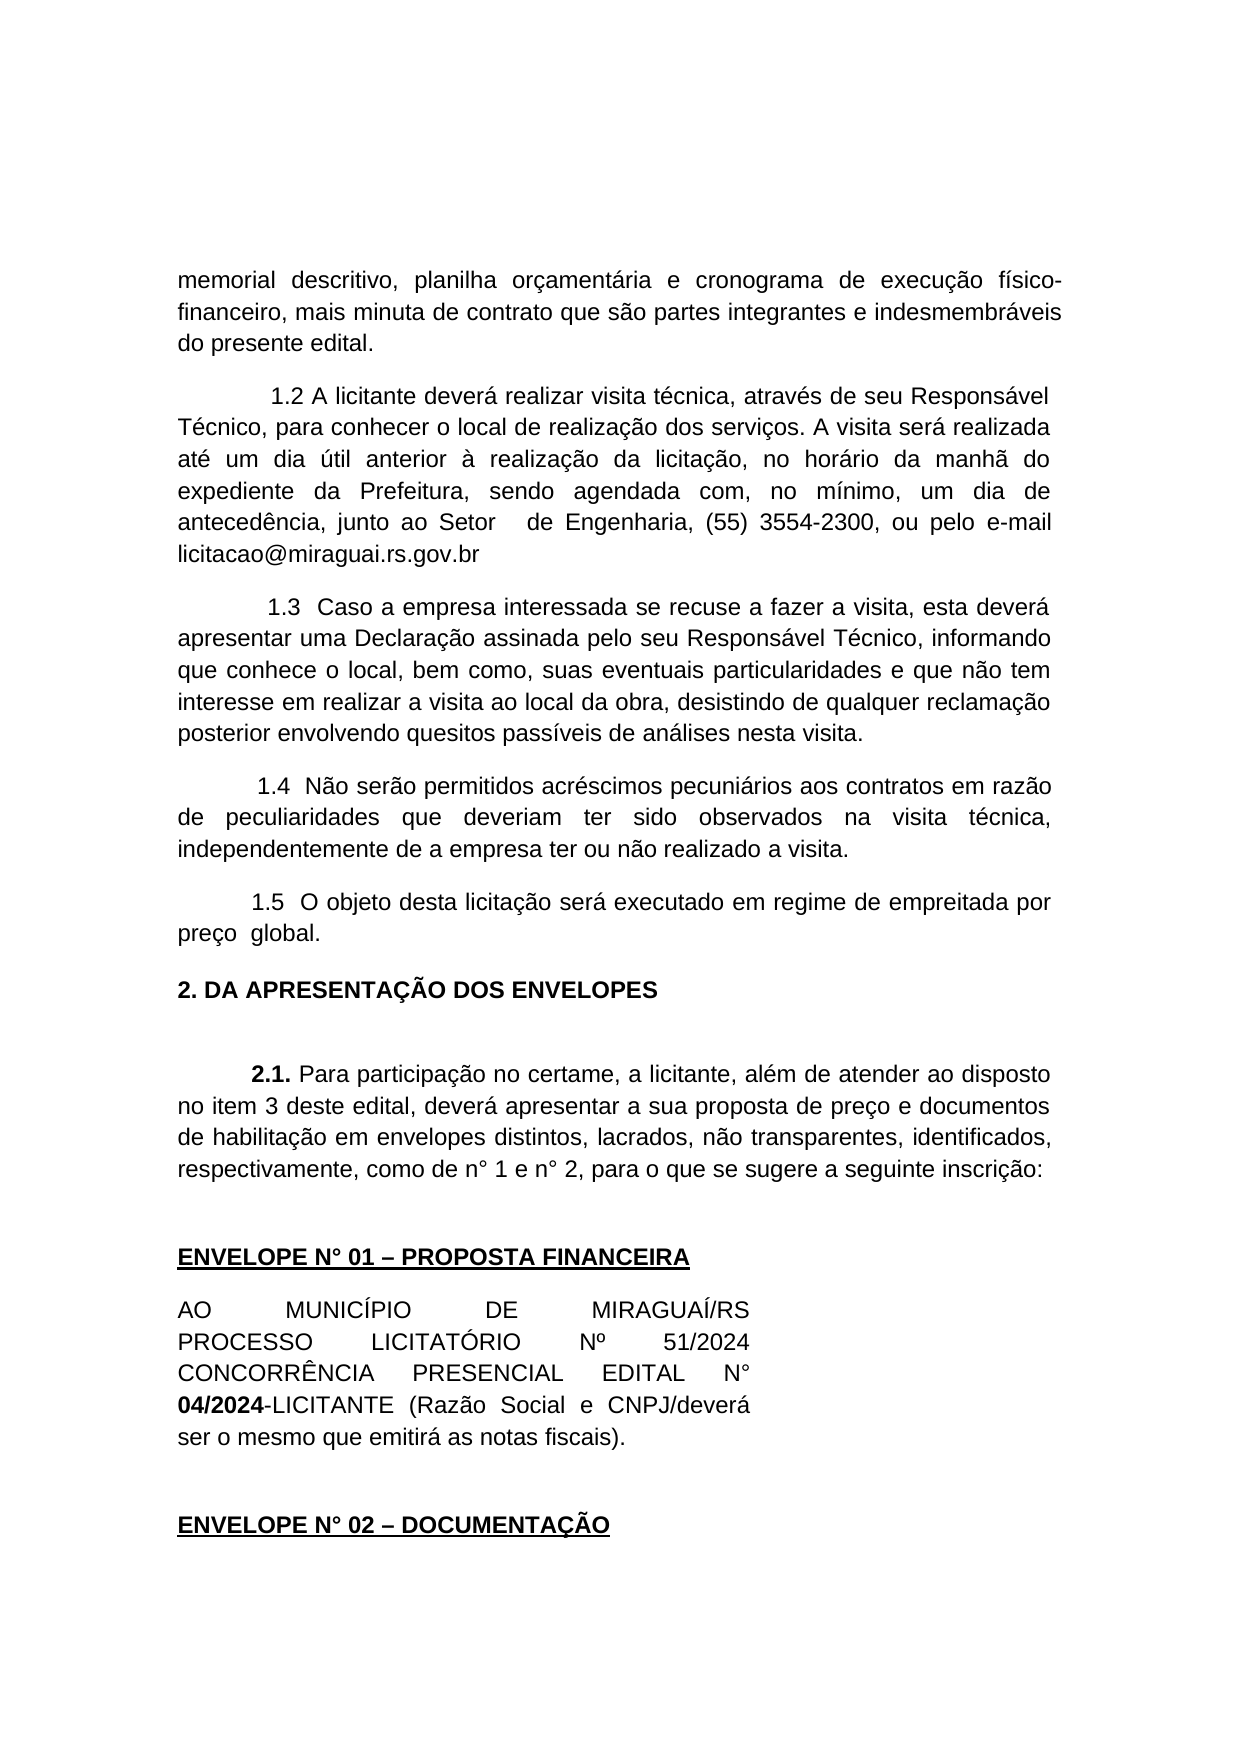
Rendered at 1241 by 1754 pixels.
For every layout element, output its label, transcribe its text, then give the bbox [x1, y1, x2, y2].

text 1.2 A licitante deverá realizar visita técnica, através de seu Responsável Técnico, para conhecer o local de realização dos serviços. A visita será realizada até um dia útil anterior à realização da licitação, no horário da manhã do expediente da Prefeitura, sendo agendada com, no mínimo, um dia de antecedência, junto ao Setor de Engenharia, (55) 3554-2300, ou pelo e-mail licitacao@miraguai.rs.gov.br [177, 382, 1052, 568]
text 1.4 Não serão permitidos acréscimos pecuniários aos contratos em razão de peculiaridades que deveriam ter sido observados na visita técnica, independentemente de a empresa ter ou não realizado a visita. [177, 772, 1052, 863]
subtitle 2. DA APRESENTAÇÃO DOS ENVELOPES [177, 976, 1063, 1003]
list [177, 266, 1063, 357]
text 2.1. Para participação no certame, a licitante, além de atender ao disposto no item 3 deste edital, deverá apresentar a sua proposta de preço e documentos de habilitação em envelopes distintos, lacrados, não transparentes, identificados, respectivamente, como de n° 1 e n° 2, para o que se sugere a seguinte inscrição: [177, 1060, 1052, 1183]
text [177, 1296, 750, 1450]
text ENVELOPE N° 01 – PROPOSTA FINANCEIRA [177, 1243, 1063, 1271]
text 1.5 O objeto desta licitação será executado em regime de empreitada por preço global. [177, 887, 1052, 947]
text 1.3 Caso a empresa interessada se recuse a fazer a visita, esta deverá apresentar uma Declaração assinada pelo seu Responsável Técnico, informando que conhece o local, bem como, suas eventuais particularidades e que não tem interesse em realizar a visita ao local da obra, desistindo de qualquer reclamação posterior envolvendo quesitos passíveis de análises nesta visita. [177, 592, 1052, 747]
text ENVELOPE N° 02 – DOCUMENTAÇÃO [177, 1511, 1063, 1538]
